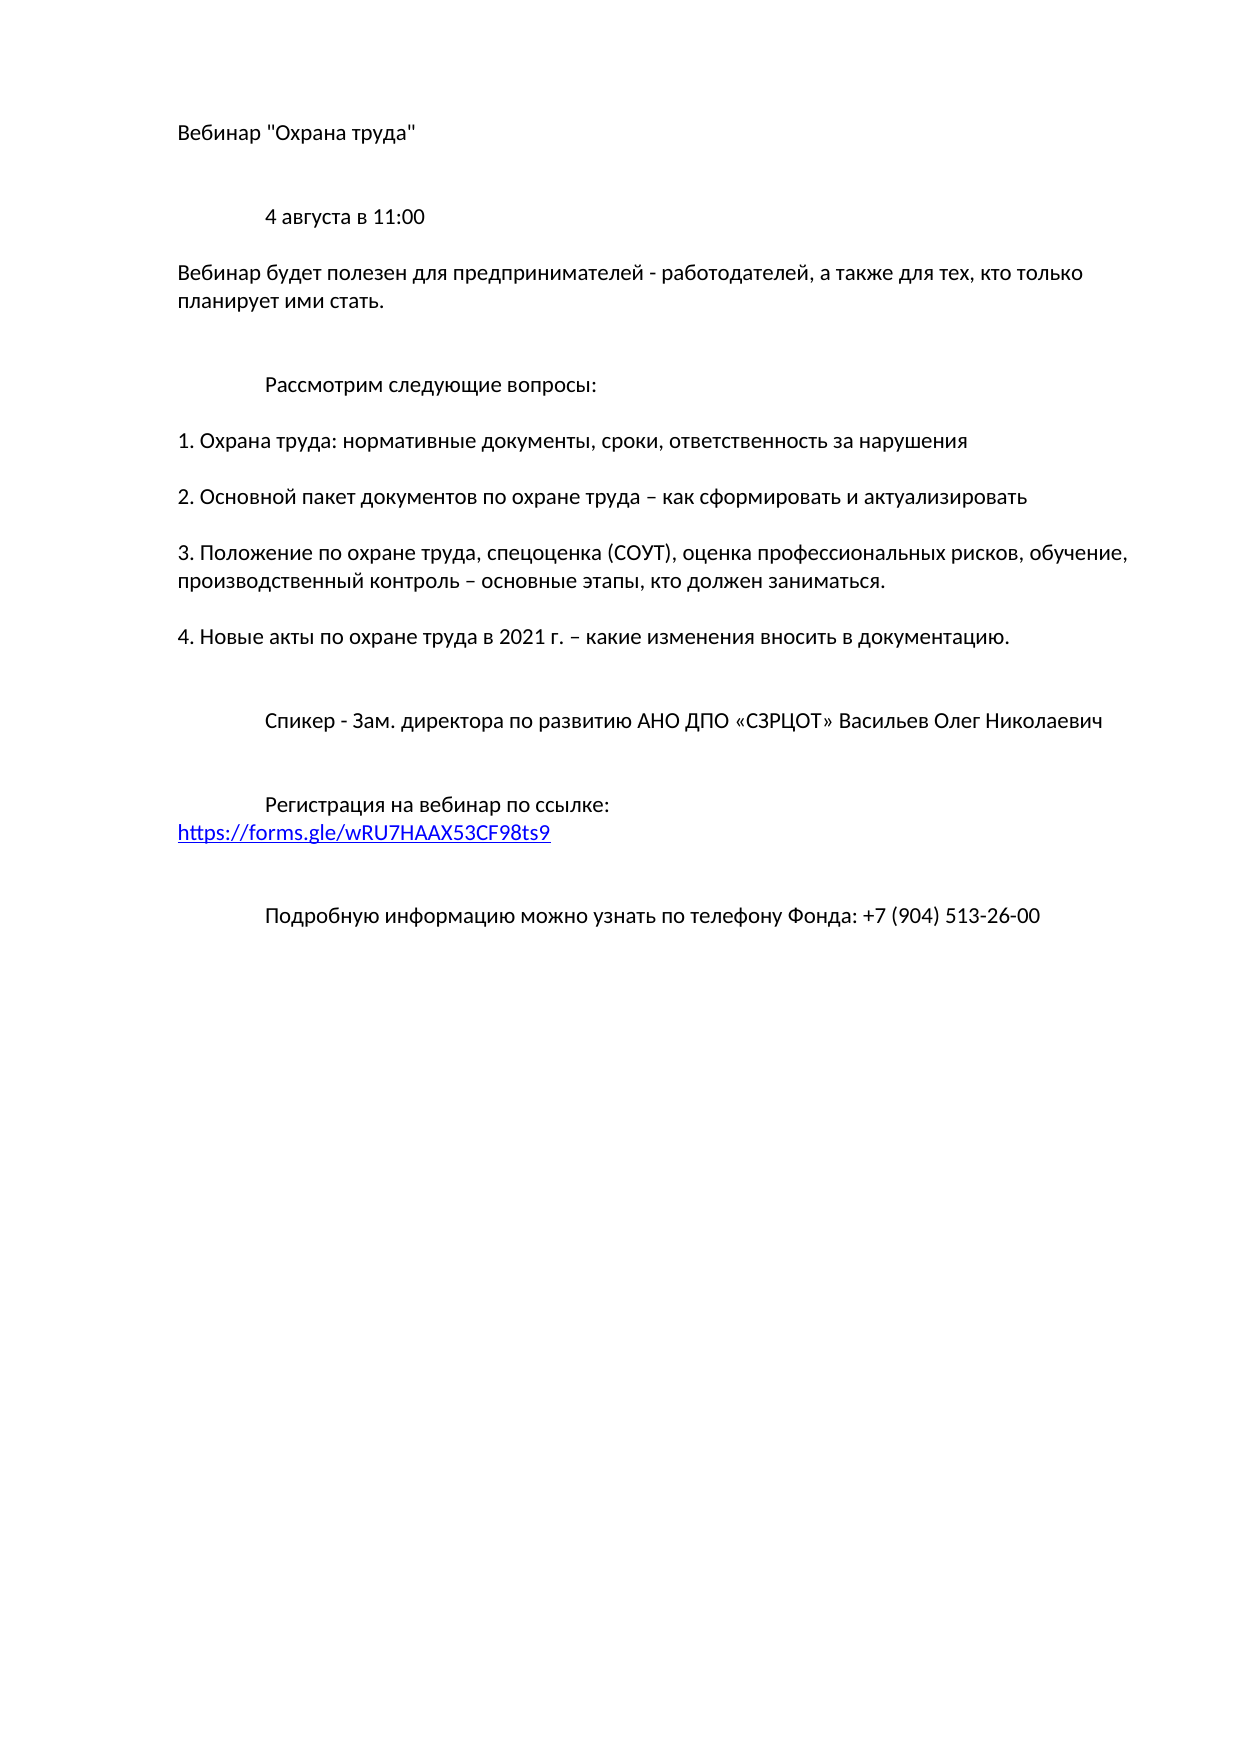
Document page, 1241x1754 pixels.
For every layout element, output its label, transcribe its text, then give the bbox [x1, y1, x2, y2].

text Вебинар "Охрана труда" 4 августа в 11:00 Вебинар будет полезен для предпринимателей - работодателей, а также для тех, кто только планирует ими стать. Рассмотрим следующие вопросы: 1. Охрана труда: нормативные документы, сроки, ответственность за нарушения 2. Основной пакет документов по охране труда – как сформировать и актуализировать 3. Положение по охране труда, спецоценка (СОУТ), оценка профессиональных рисков, обучение, производственный контроль – основные этапы, кто должен заниматься. 4. Новые акты по охране труда в 2021 г. – какие изменения вносить в документацию. Спикер - Зам. директора по развитию АНО ДПО «СЗРЦОТ» Васильев Олег Николаевич Регистрация на вебинар по ссылке: https://forms.gle/wRU7HAAX53CF98ts9 Подробную информацию можно узнать по телефону Фонда: +7 (904) 513-26-00 [177, 118, 1152, 930]
